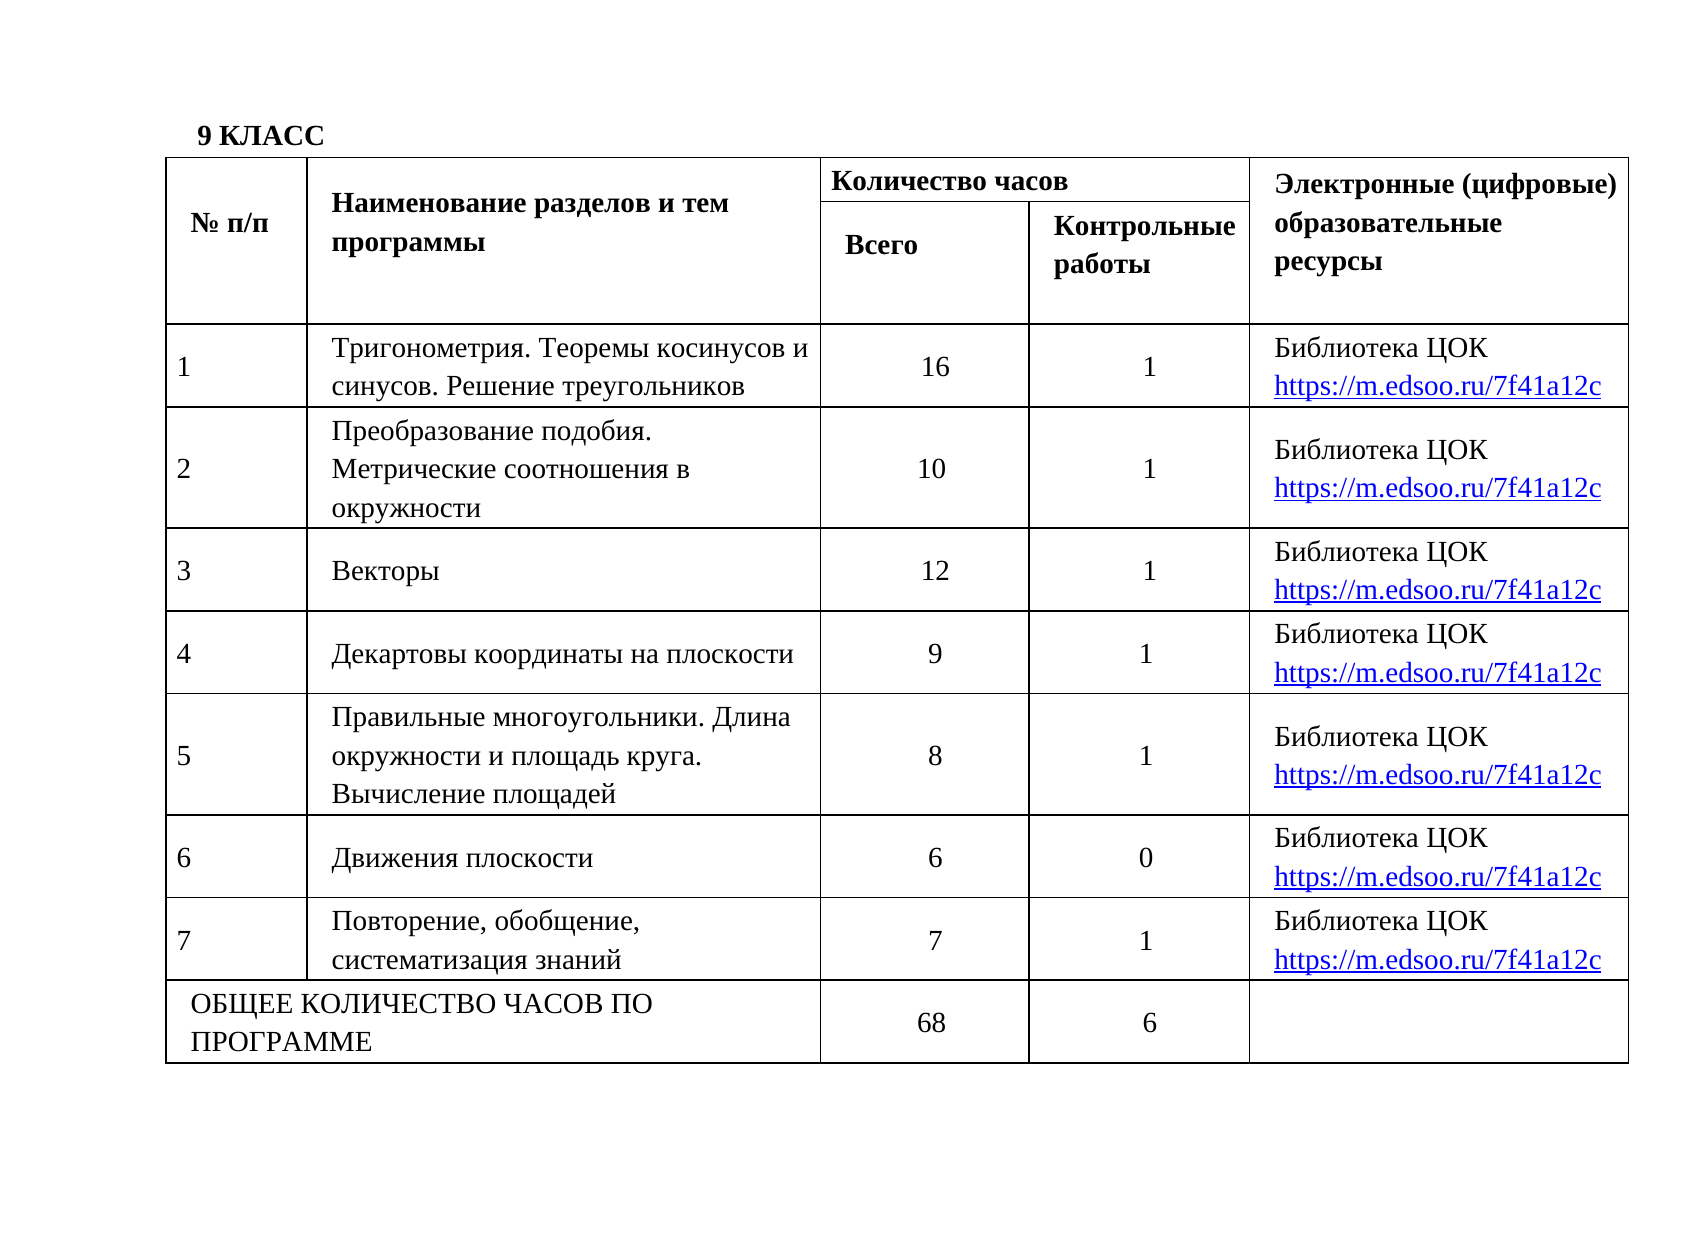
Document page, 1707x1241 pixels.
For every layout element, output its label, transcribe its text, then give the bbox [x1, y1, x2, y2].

table_cell Библиотека ЦОК https://m.edsoo.ru/7f41a12c [1250, 325, 1628, 406]
table_cell Библиотека ЦОК https://m.edsoo.ru/7f41a12c [1250, 408, 1628, 527]
table_cell 7 [821, 898, 1028, 979]
table_cell Векторы [308, 529, 820, 610]
table_header Количество часов [821, 158, 1249, 201]
table_cell 1 [1030, 408, 1249, 527]
table_header № п/п [167, 158, 306, 323]
text 9 КЛАСС [190, 118, 1618, 152]
table_cell Библиотека ЦОК https://m.edsoo.ru/7f41a12c [1250, 612, 1628, 693]
table_cell Библиотека ЦОК https://m.edsoo.ru/7f41a12c [1250, 529, 1628, 610]
table_cell 12 [821, 529, 1028, 610]
table_cell ОБЩЕЕ КОЛИЧЕСТВО ЧАСОВ ПО ПРОГРАММЕ [167, 981, 820, 1062]
table_cell Библиотека ЦОК https://m.edsoo.ru/7f41a12c [1250, 816, 1628, 897]
table_cell 9 [821, 612, 1028, 693]
table_cell 7 [167, 898, 306, 979]
table_cell 2 [167, 408, 306, 527]
table_cell 1 [1030, 612, 1249, 693]
table_cell 6 [821, 816, 1028, 897]
table_cell Преобразование подобия. Метрические соотношения в окружности [308, 408, 820, 527]
table_cell Контрольные работы [1030, 202, 1249, 323]
table_header Наименование разделов и тем программы [308, 158, 820, 323]
table_cell Библиотека ЦОК https://m.edsoo.ru/7f41a12c [1250, 694, 1628, 814]
table_cell 16 [821, 325, 1028, 406]
table_cell Всего [821, 202, 1028, 323]
table_cell Движения плоскости [308, 816, 820, 897]
table_cell 4 [167, 612, 306, 693]
table_cell 1 [167, 325, 306, 406]
table_cell 10 [821, 408, 1028, 527]
table_cell Правильные многоугольники. Длина окружности и площадь круга. Вычисление площадей [308, 694, 820, 814]
table_header Электронные (цифровые) образовательные ресурсы [1250, 158, 1628, 323]
table_cell 8 [821, 694, 1028, 814]
table_cell 1 [1030, 325, 1249, 406]
table_cell 5 [167, 694, 306, 814]
table_cell Тригонометрия. Теоремы косинусов и синусов. Решение треугольников [308, 325, 820, 406]
table_cell 1 [1030, 529, 1249, 610]
table_cell Библиотека ЦОК https://m.edsoo.ru/7f41a12c [1250, 898, 1628, 979]
table_cell [1250, 981, 1628, 1062]
table_cell 6 [1030, 981, 1249, 1062]
table_cell 1 [1030, 898, 1249, 979]
table_cell 1 [1030, 694, 1249, 814]
table_cell 3 [167, 529, 306, 610]
table_cell Декартовы координаты на плоскости [308, 612, 820, 693]
table_cell Повторение, обобщение, систематизация знаний [308, 898, 820, 979]
table_cell 6 [167, 816, 306, 897]
table_cell 0 [1030, 816, 1249, 897]
table_cell 68 [821, 981, 1028, 1062]
